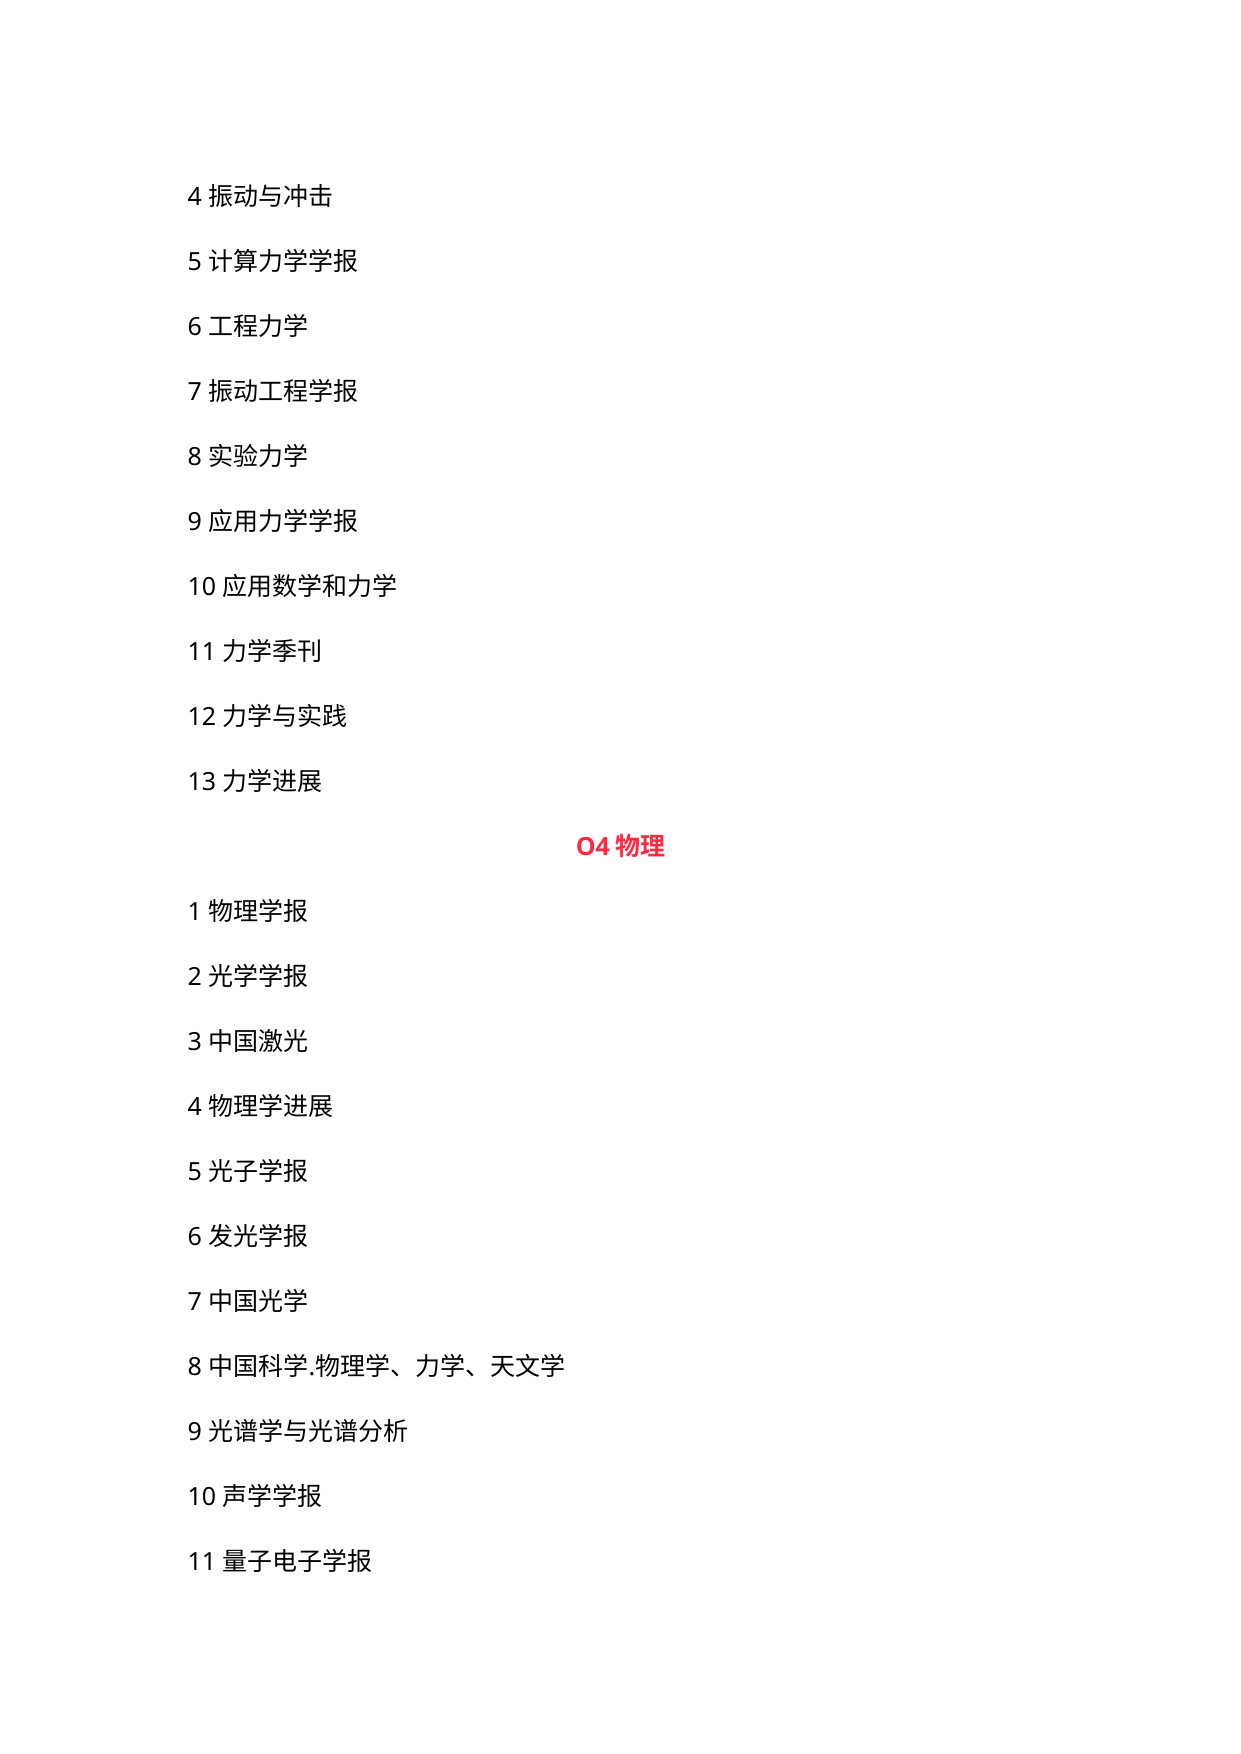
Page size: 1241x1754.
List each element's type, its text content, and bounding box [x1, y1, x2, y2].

text 8 实验力学 [187, 422, 1053, 487]
text 6 发光学报 [187, 1202, 1053, 1267]
text 10 应用数学和力学 [187, 552, 1053, 617]
text 5 光子学报 [187, 1137, 1053, 1202]
text 5 计算力学学报 [187, 227, 1053, 292]
text 13 力学进展 [187, 747, 1053, 812]
text 2 光学学报 [187, 942, 1053, 1007]
text 6 工程力学 [187, 292, 1053, 357]
text 11 力学季刊 [187, 617, 1053, 682]
text 10 声学学报 [187, 1462, 1053, 1527]
text 1 物理学报 [187, 877, 1053, 942]
text 3 中国激光 [187, 1007, 1053, 1072]
text 7 中国光学 [187, 1267, 1053, 1332]
text 7 振动工程学报 [187, 357, 1053, 422]
text 4 振动与冲击 [187, 162, 1053, 227]
text 4 物理学进展 [187, 1072, 1053, 1137]
text 11 量子电子学报 [187, 1527, 1053, 1592]
text 12 力学与实践 [187, 682, 1053, 747]
text O4物理 [187, 812, 1053, 877]
text 9 光谱学与光谱分析 [187, 1397, 1053, 1462]
text 9 应用力学学报 [187, 487, 1053, 552]
text 8 中国科学.物理学、力学、天文学 [187, 1332, 1053, 1397]
